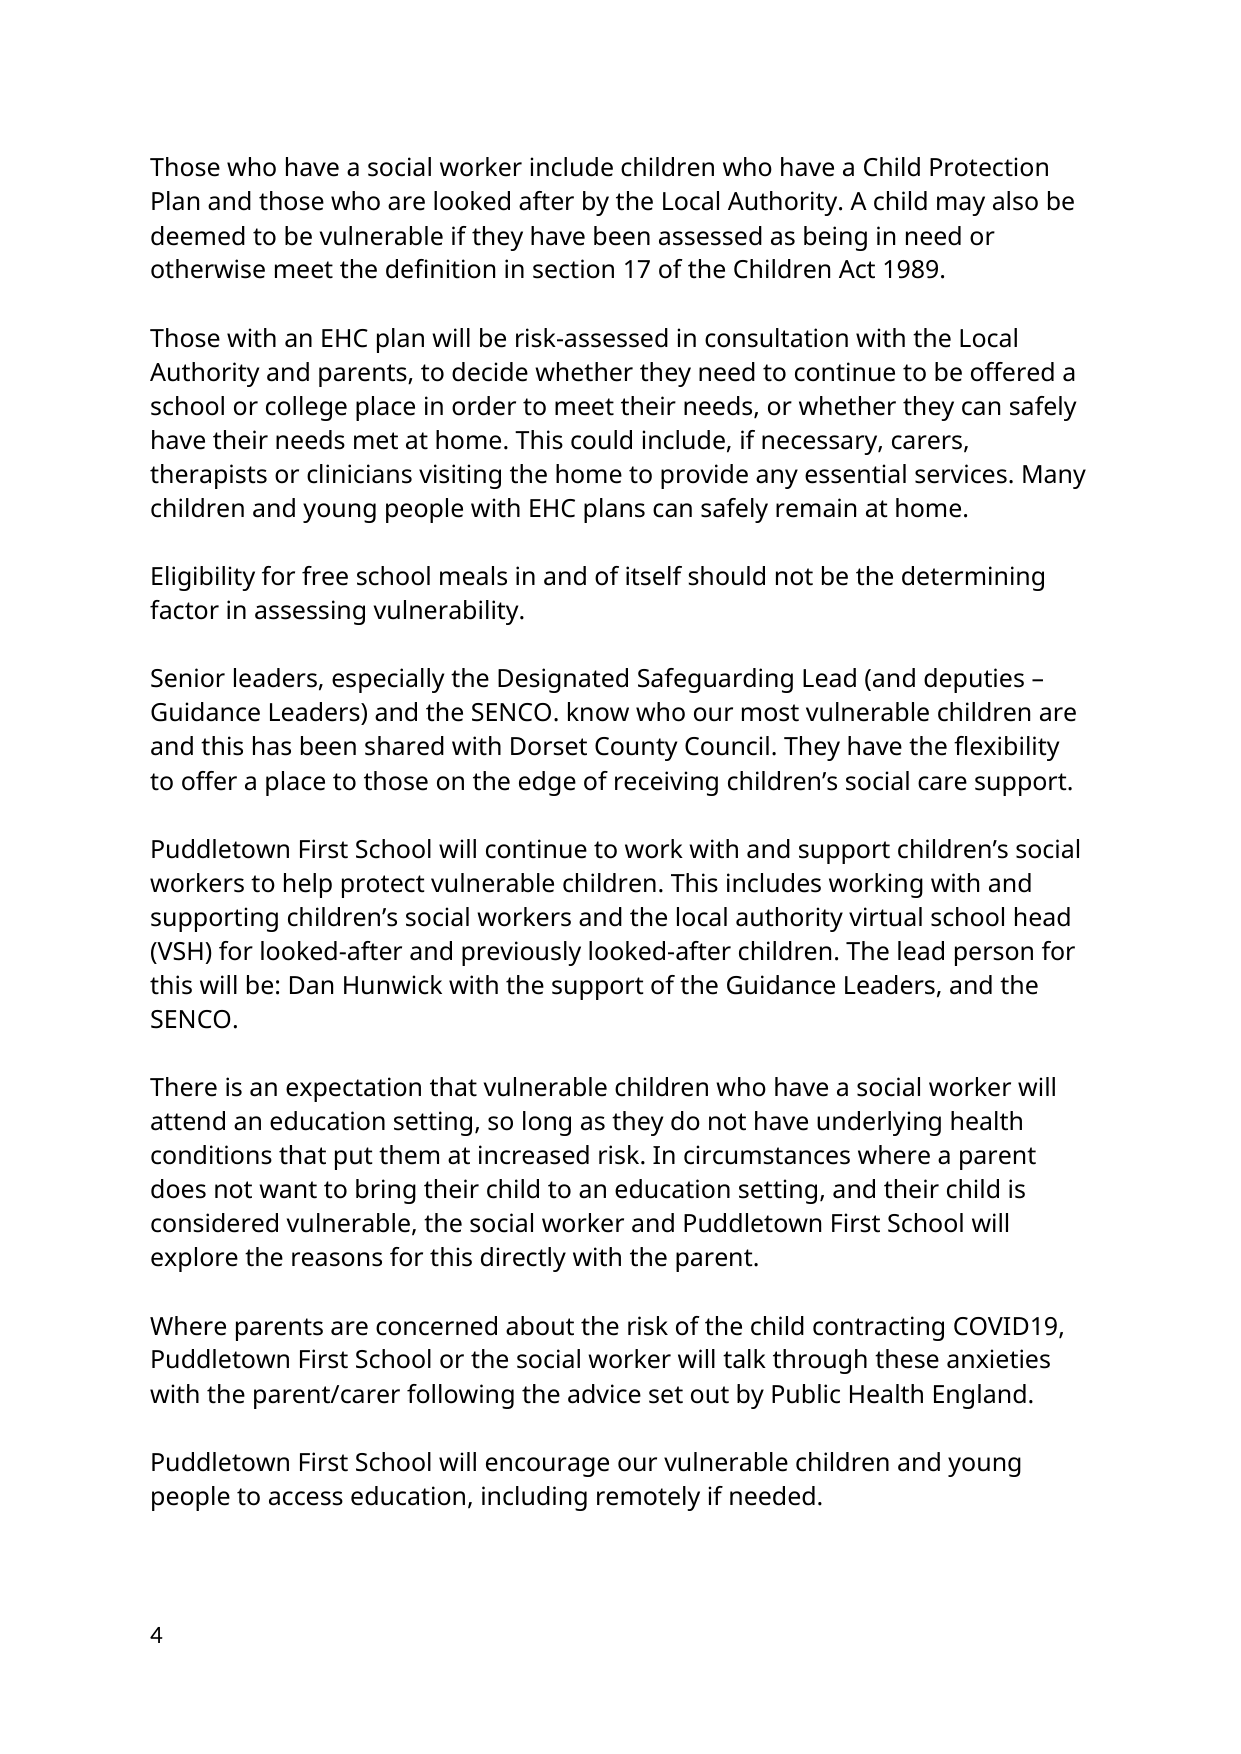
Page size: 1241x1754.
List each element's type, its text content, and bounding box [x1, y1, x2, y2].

text Puddletown First School will continue to work with and support children’s social workers to help protect vulnerable children. This includes working with and supporting children’s social workers and the local authority virtual school head (VSH) for looked-after and previously looked-after children. The lead person for this will be: Dan Hunwick with the support of the Guidance Leaders, and the SENCO. [150, 831, 1090, 1036]
text There is an expectation that vulnerable children who have a social worker will attend an education setting, so long as they do not have underlying health conditions that put them at increased risk. In circumstances where a parent does not want to bring their child to an education setting, and their child is considered vulnerable, the social worker and Puddletown First School will explore the reasons for this directly with the parent. [150, 1070, 1090, 1274]
text Those who have a social worker include children who have a Child Protection Plan and those who are looked after by the Local Authority. A child may also be deemed to be vulnerable if they have been assessed as being in need or otherwise meet the definition in section 17 of the Children Act 1989. [150, 150, 1090, 286]
text Eligibility for free school meals in and of itself should not be the determining factor in assessing vulnerability. [150, 559, 1090, 627]
text Puddletown First School will encourage our vulnerable children and young people to access education, including remotely if needed. [150, 1444, 1090, 1512]
text Where parents are concerned about the risk of the child contracting COVID19, Puddletown First School or the social worker will talk through these anxieties with the parent/carer following the advice set out by Public Health England. [150, 1308, 1090, 1410]
text Those with an EHC plan will be risk-assessed in consultation with the Local Authority and parents, to decide whether they need to continue to be offered a school or college place in order to meet their needs, or whether they can safely have their needs met at home. This could include, if necessary, carers, therapists or clinicians visiting the home to provide any essential services. Many children and young people with EHC plans can safely remain at home. [150, 320, 1090, 525]
text Senior leaders, especially the Designated Safeguarding Lead (and deputies – Guidance Leaders) and the SENCO. know who our most vulnerable children are and this has been shared with Dorset County Council. They have the flexibility to offer a place to those on the edge of receiving children’s social care support. [150, 661, 1090, 797]
